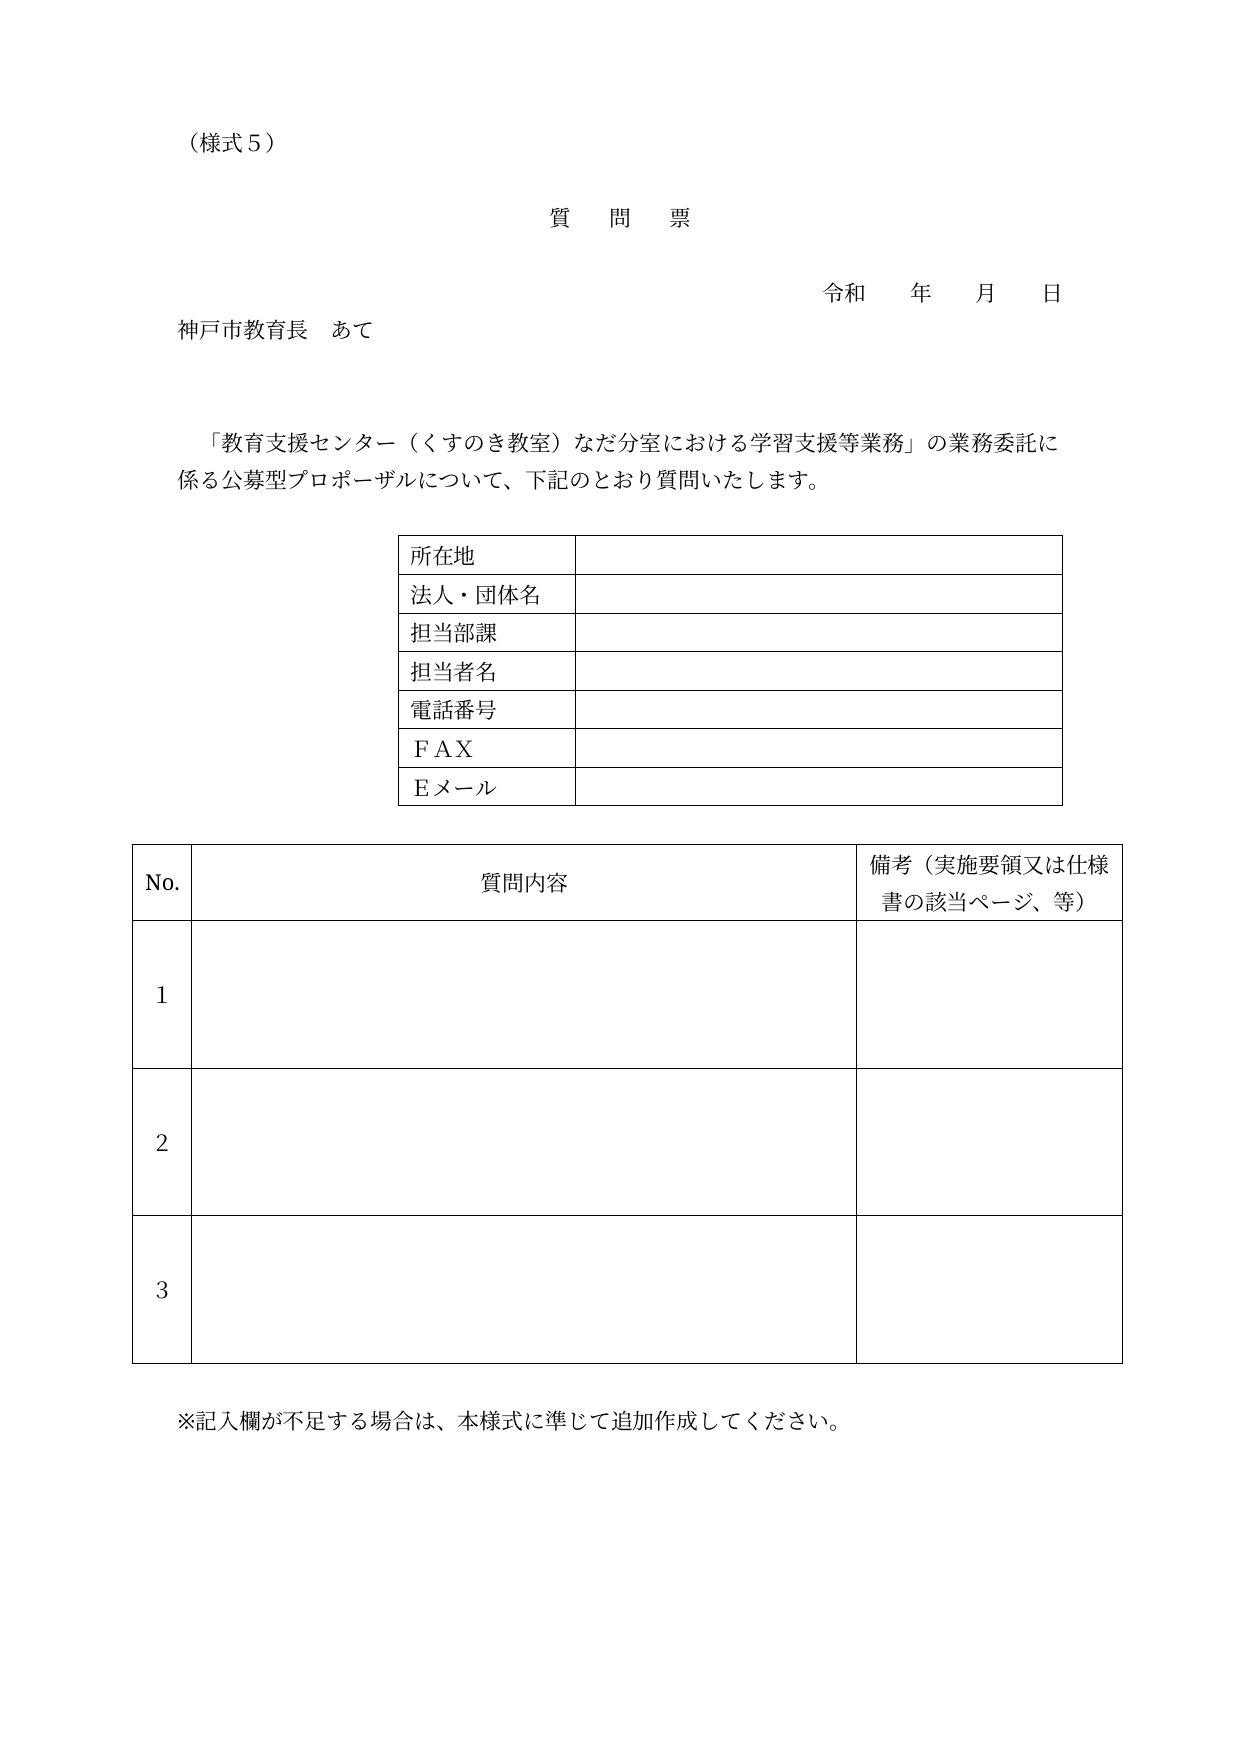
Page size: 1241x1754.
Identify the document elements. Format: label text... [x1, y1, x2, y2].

table_header [576, 536, 1062, 574]
text 令和 年 月 日 [177, 273, 1063, 310]
table_cell [192, 1216, 856, 1363]
text （様式５） [177, 123, 1063, 160]
table_cell [576, 729, 1062, 767]
table_cell [576, 614, 1062, 651]
table_header 備考（実施要領又は仕様書の該当ページ、等） [857, 845, 1122, 920]
table_cell 担当者名 [399, 652, 575, 689]
table_cell [857, 1069, 1122, 1215]
table_header No. [133, 845, 191, 920]
table_cell ２ [133, 1069, 191, 1215]
table_cell 電話番号 [399, 691, 575, 728]
table_cell [576, 652, 1062, 689]
table_cell [192, 1069, 856, 1215]
table_cell ＦＡＸ [399, 729, 575, 767]
table_header 所在地 [399, 536, 575, 574]
table_header 質問内容 [192, 845, 856, 920]
table_cell [192, 921, 856, 1067]
text 質問票 [177, 198, 1063, 235]
table_cell [576, 575, 1062, 612]
text 神戸市教育長 あて [177, 310, 1063, 348]
table_cell １ [133, 921, 191, 1067]
table_cell 法人・団体名 [399, 575, 575, 612]
table_cell [857, 921, 1122, 1067]
table_cell 担当部課 [399, 614, 575, 651]
text ※記入欄が不足する場合は、本様式に準じて追加作成してください。 [177, 1401, 1063, 1439]
table_cell ３ [133, 1216, 191, 1363]
table_cell Ｅメール [399, 768, 575, 805]
table_cell [576, 691, 1062, 728]
table_cell [857, 1216, 1122, 1363]
table_cell [576, 768, 1062, 805]
text 「教育支援センター（くすのき教室）なだ分室における学習支援等業務」の業務委託に係る公募型プロポーザルについて、下記のとおり質問いたします。 [177, 423, 1063, 498]
